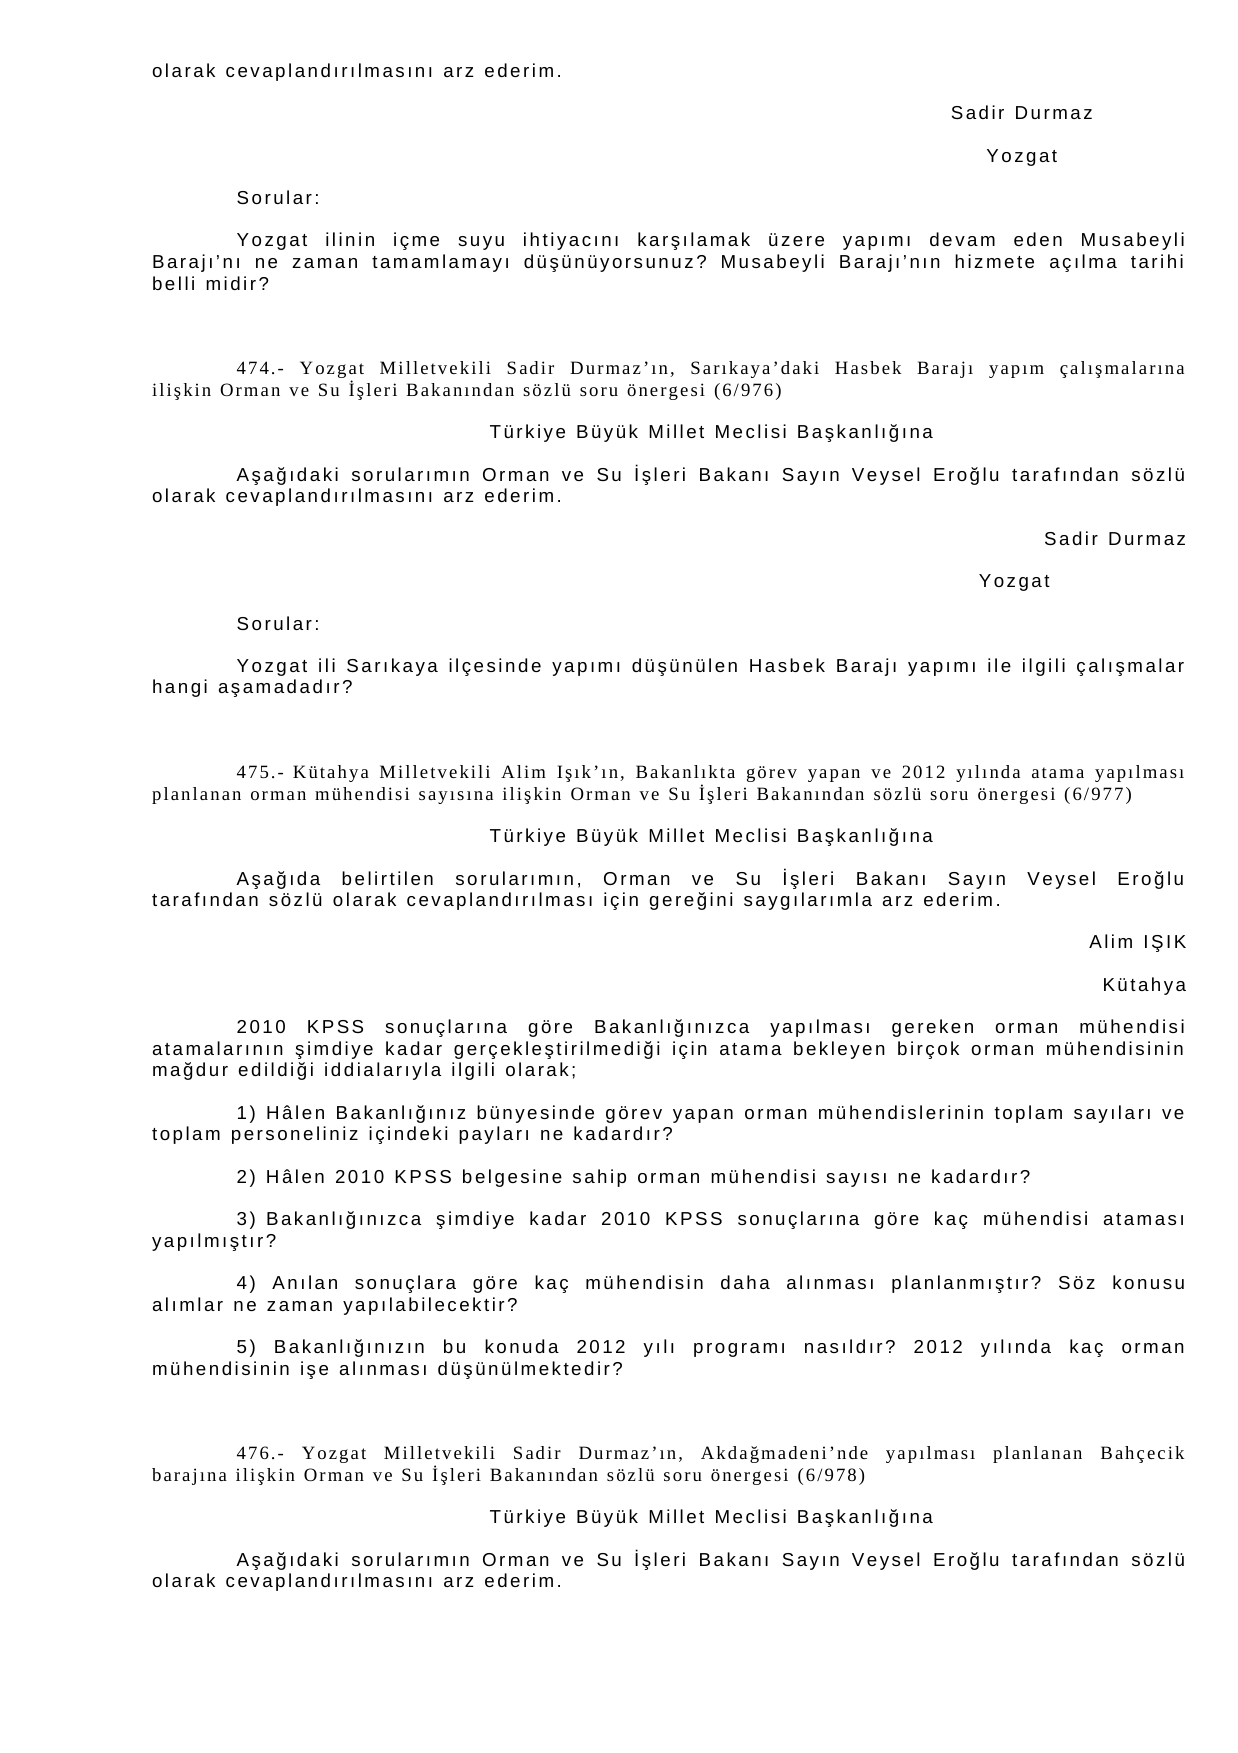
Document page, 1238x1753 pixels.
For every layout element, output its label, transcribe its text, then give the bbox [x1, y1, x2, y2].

text 4) Anılan sonuçlara göre kaç mühendisin daha alınması planlanmıştır? Söz konusu alımlar ne zaman yapılabilecektir? [152, 1272, 1186, 1315]
text Aşağıdaki sorularımın Orman ve Su İşleri Bakanı Sayın Veysel Eroğlu tarafından sözlü olarak cevaplandırılmasını arz ederim. [152, 463, 1186, 507]
text 475.- Kütahya Milletvekili Alim Işık’ın, Bakanlıkta görev yapan ve 2012 yılında atama yapılması planlanan orman mühendisi sayısına ilişkin Orman ve Su İşleri Bakanından sözlü soru önergesi (6/977) [152, 761, 1186, 804]
text 2010 KPSS sonuçlarına göre Bakanlığınızca yapılması gereken orman mühendisi atamalarının şimdiye kadar gerçekleştirilmediği için atama bekleyen birçok orman mühendisinin mağdur edildiği iddialarıyla ilgili olarak; [152, 1016, 1186, 1081]
text Sadir Durmaz [152, 102, 1186, 124]
text 474.- Yozgat Milletvekili Sadir Durmaz’ın, Sarıkaya’daki Hasbek Barajı yapım çalışmalarına ilişkin Orman ve Su İşleri Bakanından sözlü soru önergesi (6/976) [152, 357, 1186, 400]
text Yozgat [152, 144, 1186, 166]
text 5) Bakanlığınızın bu konuda 2012 yılı programı nasıldır? 2012 yılında kaç orman mühendisinin işe alınması düşünülmektedir? [152, 1336, 1186, 1379]
text Yozgat ili Sarıkaya ilçesinde yapımı düşünülen Hasbek Barajı yapımı ile ilgili çalışmalar hangi aşamadadır? [152, 655, 1186, 698]
text Aşağıdaki sorularımın Orman ve Su İşleri Bakanı Sayın Veysel Eroğlu tarafından sözlü olarak cevaplandırılmasını arz ederim. [152, 1549, 1186, 1592]
text Sorular: [152, 612, 1186, 634]
text Sadir Durmaz [152, 527, 1186, 549]
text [152, 60, 1186, 81]
text 476.- Yozgat Milletvekili Sadir Durmaz’ın, Akdağmadeni’nde yapılması planlanan Bahçecik barajına ilişkin Orman ve Su İşleri Bakanından sözlü soru önergesi (6/978) [152, 1442, 1186, 1485]
text Aşağıda belirtilen sorularımın, Orman ve Su İşleri Bakanı Sayın Veysel Eroğlu tarafından sözlü olarak cevaplandırılması için gereğini saygılarımla arz ederim. [152, 867, 1186, 911]
text Yozgat ilinin içme suyu ihtiyacını karşılamak üzere yapımı devam eden Musabeyli Barajı’nı ne zaman tamamlamayı düşünüyorsunuz? Musabeyli Barajı’nın hizmete açılma tarihi belli midir? [152, 229, 1186, 294]
text Kütahya [152, 974, 1186, 995]
text Türkiye Büyük Millet Meclisi Başkanlığına [152, 825, 1186, 847]
text Türkiye Büyük Millet Meclisi Başkanlığına [152, 1506, 1186, 1528]
text Sorular: [152, 187, 1186, 208]
text 3) Bakanlığınızca şimdiye kadar 2010 KPSS sonuçlarına göre kaç mühendisi ataması yapılmıştır? [152, 1208, 1186, 1251]
text Türkiye Büyük Millet Meclisi Başkanlığına [152, 421, 1186, 443]
text 2) Hâlen 2010 KPSS belgesine sahip orman mühendisi sayısı ne kadardır? [152, 1166, 1186, 1187]
text 1) Hâlen Bakanlığınız bünyesinde görev yapan orman mühendislerinin toplam sayıları ve toplam personeliniz içindeki payları ne kadardır? [152, 1102, 1186, 1145]
text Alim IŞIK [152, 931, 1186, 953]
text Yozgat [152, 570, 1186, 591]
